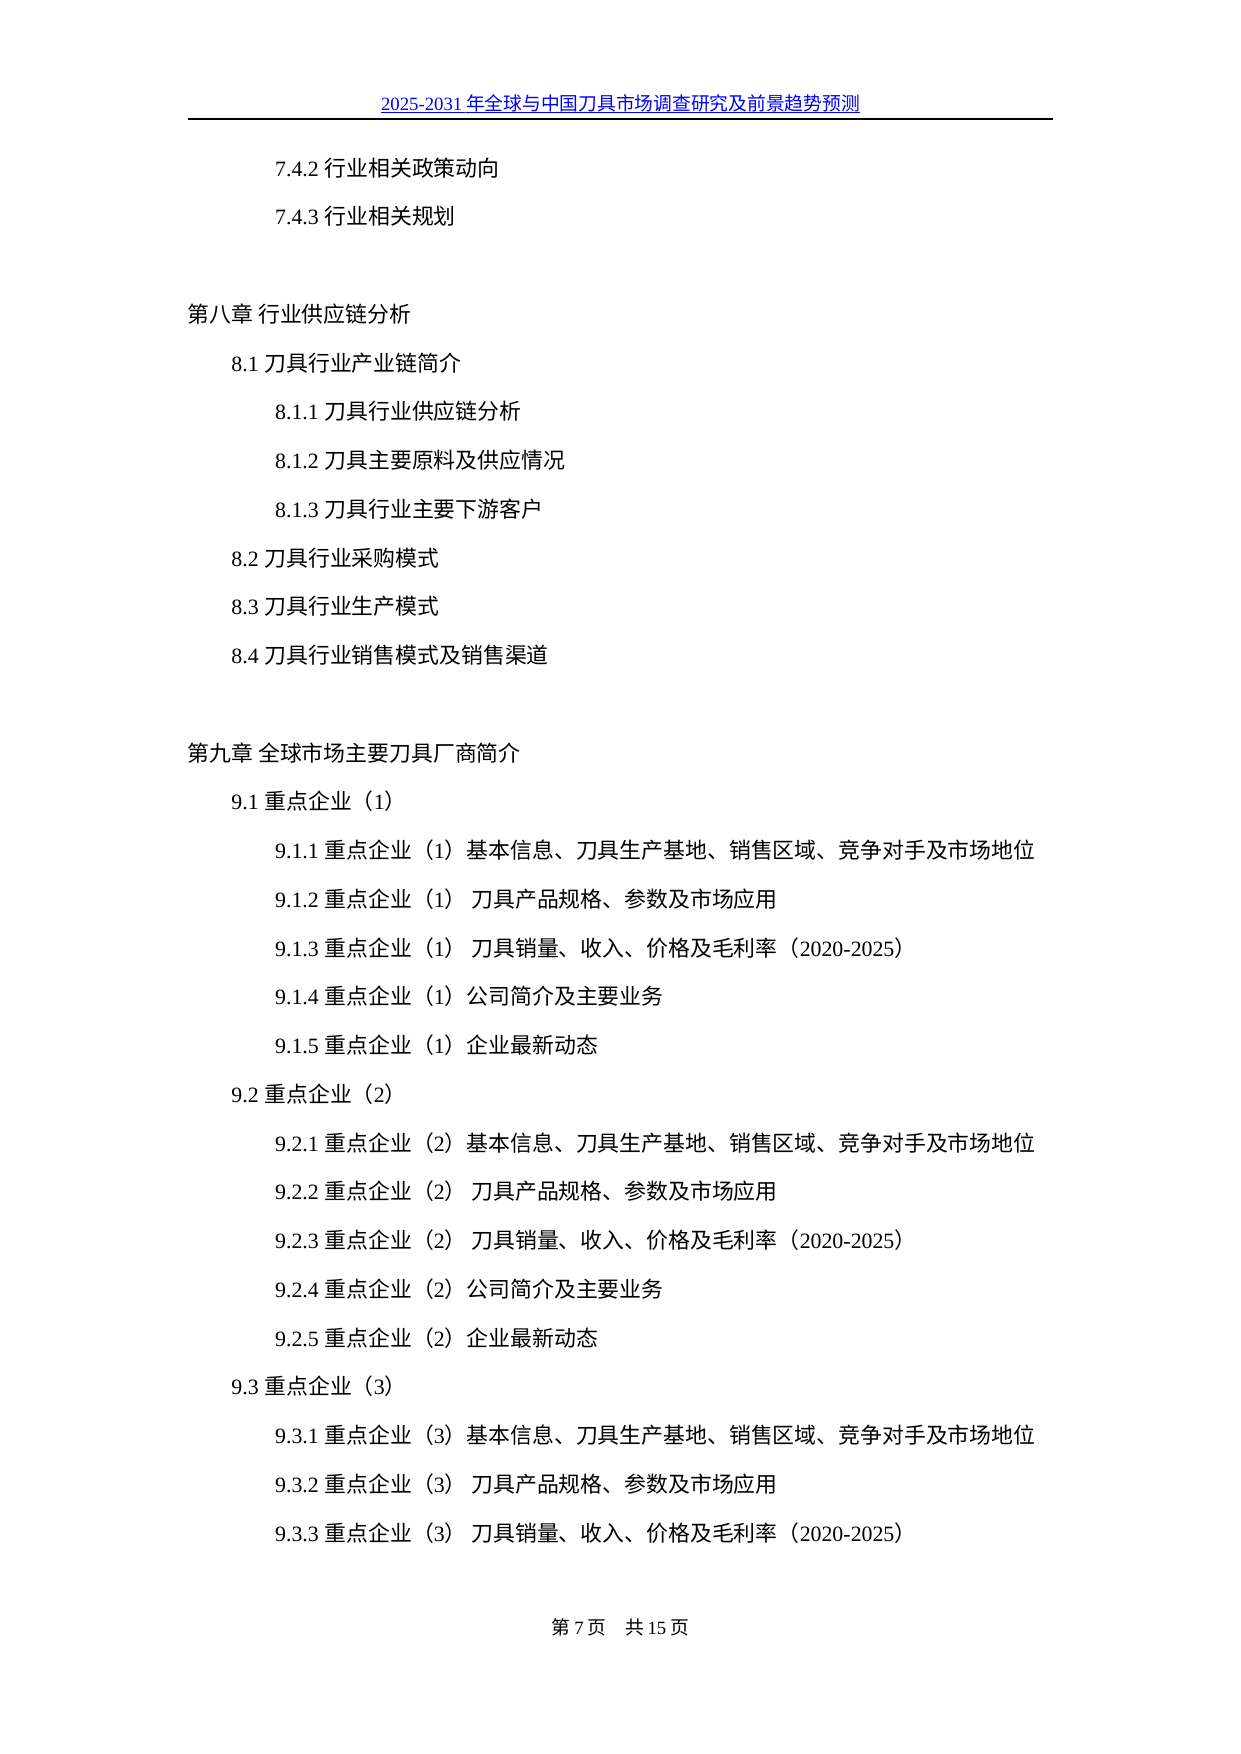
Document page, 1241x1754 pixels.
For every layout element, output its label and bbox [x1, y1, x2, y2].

text [187, 150, 1053, 1548]
